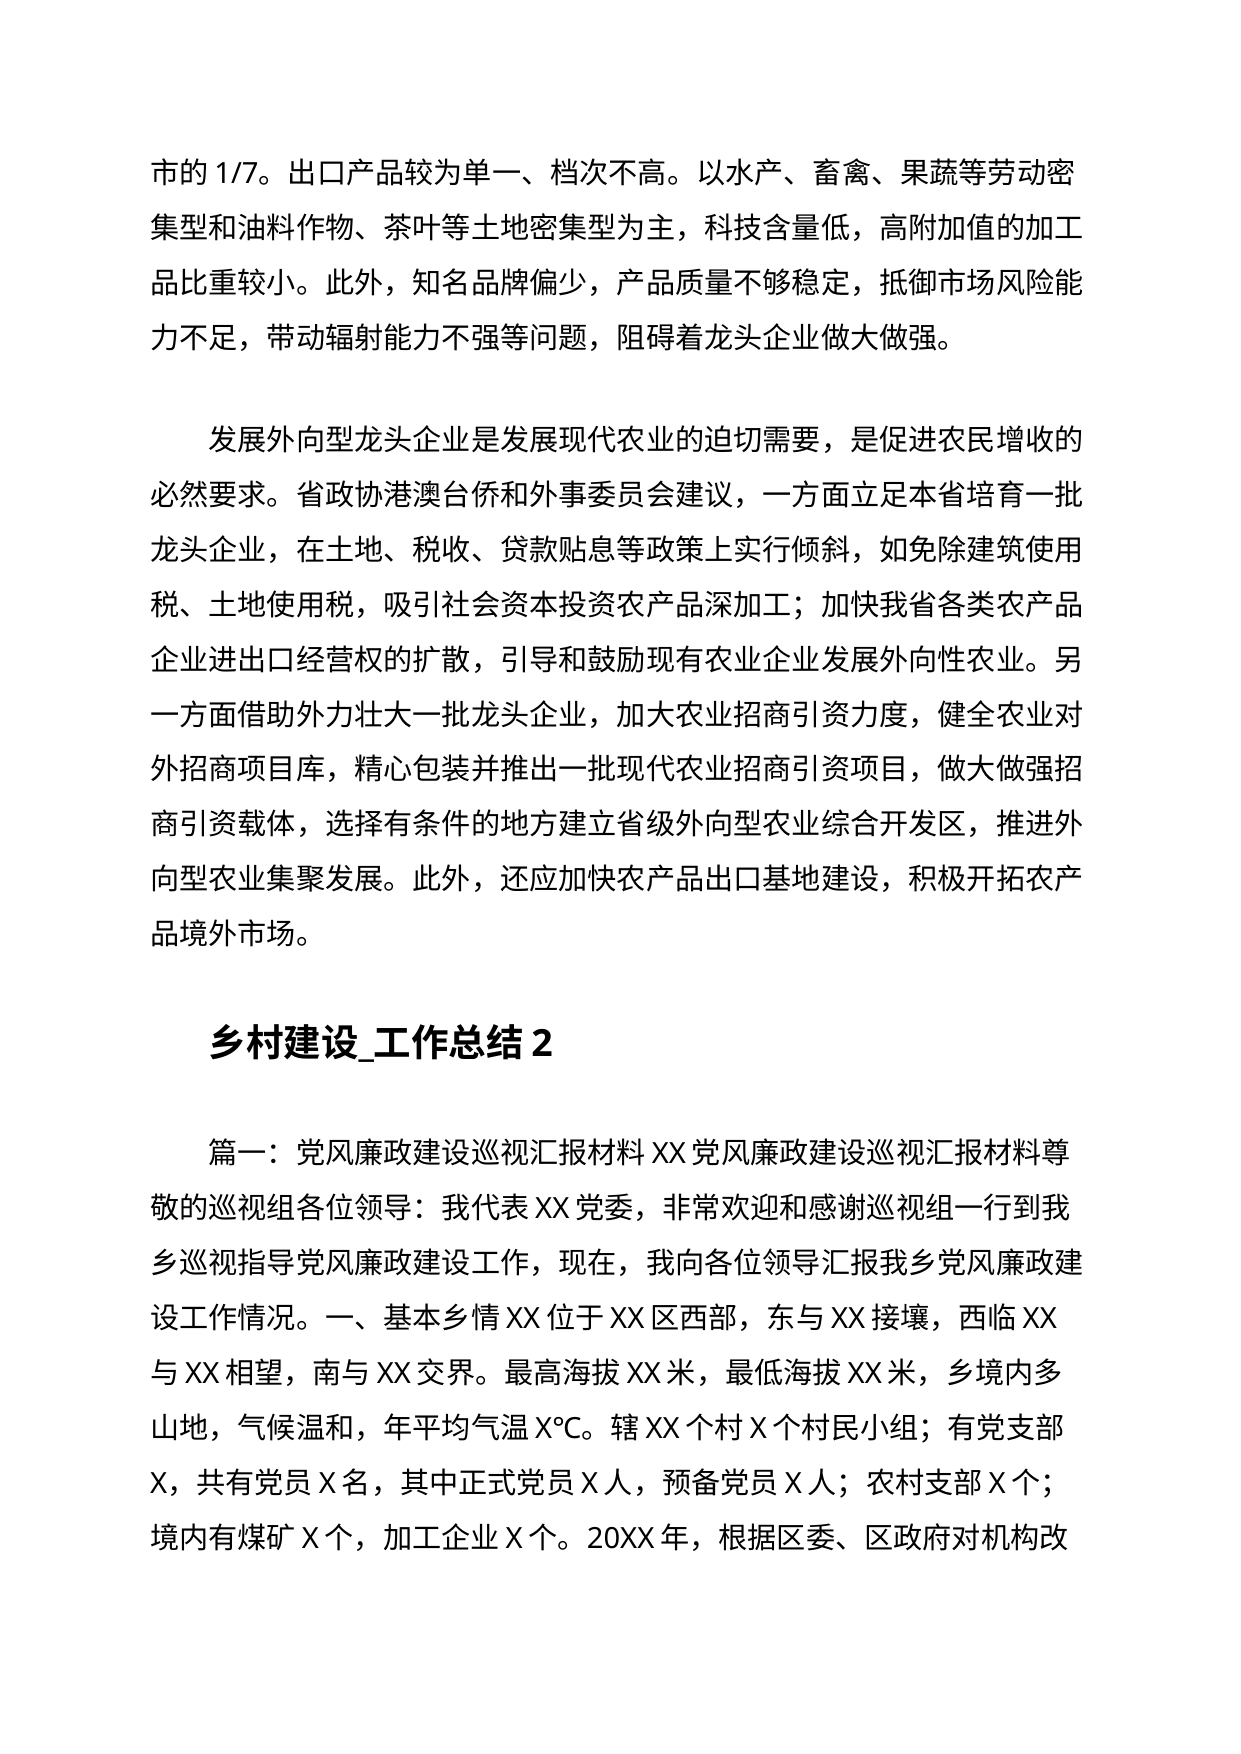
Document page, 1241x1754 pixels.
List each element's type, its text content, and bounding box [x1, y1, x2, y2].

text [150, 150, 1090, 357]
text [150, 1130, 1090, 1557]
text 发展外向型龙头企业是发展现代农业的迫切需要，是促进农民增收的必然要求。省政协港澳台侨和外事委员会建议，一方面立足本省培育一批龙头企业，在土地、税收、贷款贴息等政策上实行倾斜，如免除建筑使用税、土地使用税，吸引社会资本投资农产品深加工；加快我省各类农产品企业进出口经营权的扩散，引导和鼓励现有农业企业发展外向性农业。另一方面借助外力壮大一批龙头企业，加大农业招商引资力度，健全农业对外招商项目库，精心包装并推出一批现代农业招商引资项目，做大做强招商引资载体，选择有条件的地方建立省级外向型农业综合开发区，推进外向型农业集聚发展。此外，还应加快农产品出口基地建设，积极开拓农产品境外市场。 [150, 417, 1090, 953]
text 乡村建设_工作总结2 [150, 1012, 1090, 1067]
